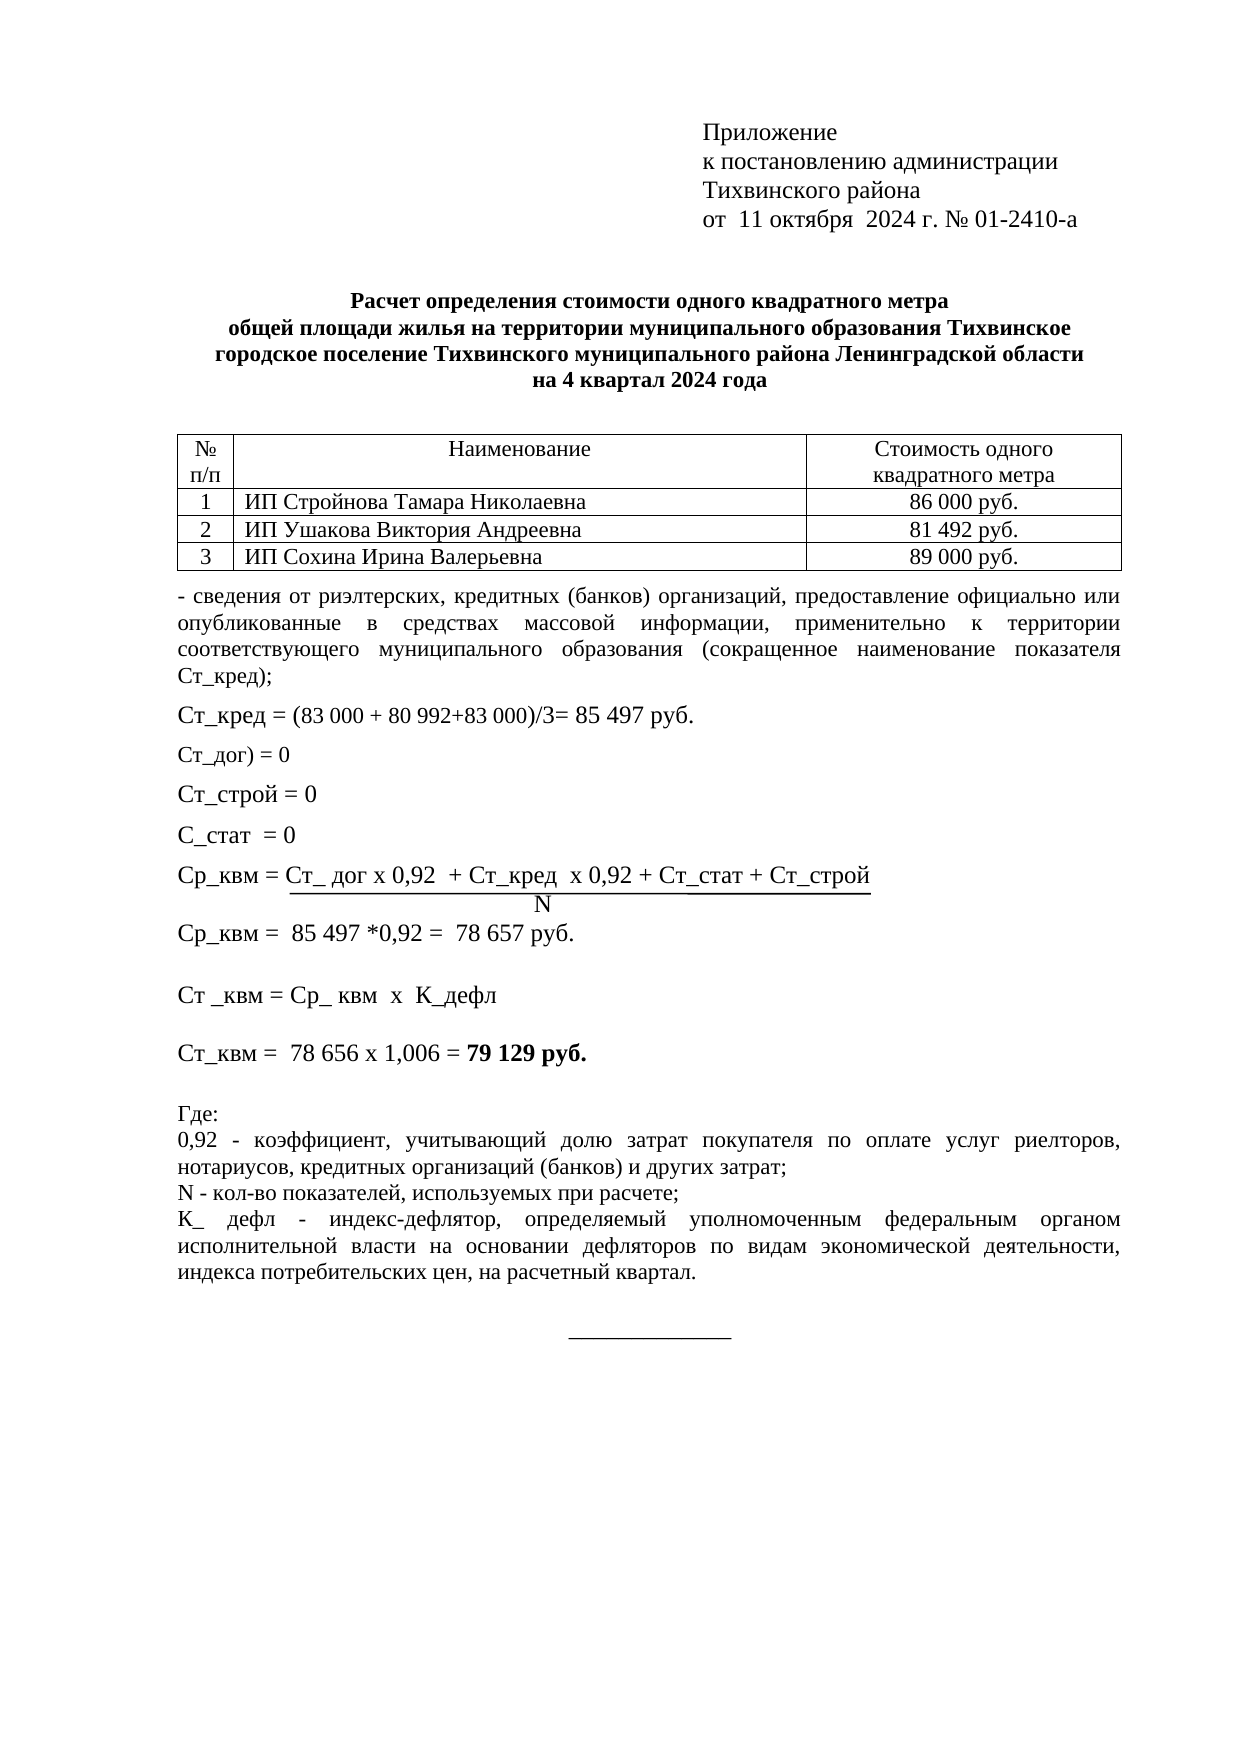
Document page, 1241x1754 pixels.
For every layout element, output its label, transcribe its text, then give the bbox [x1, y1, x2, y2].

table_cell 2 [178, 516, 233, 542]
text к постановлению администрации [702, 146, 1122, 175]
table_cell 81 492 руб. [807, 516, 1121, 542]
table_header Стоимость одного квадратного метра [807, 435, 1121, 487]
text Ст _квм = Ср_ квм х К_дефл [177, 980, 1122, 1009]
text N - кол-во показателей, используемых при расчете; [177, 1179, 1122, 1206]
table_cell ИП Сохина Ирина Валерьевна [234, 543, 806, 569]
table_cell 86 000 руб. [807, 489, 1121, 515]
text N [177, 889, 1122, 918]
text - сведения от риэлтерских, кредитных (банков) организаций, предоставление официально или опубликованные в средствах массовой информации, применительно к территории соответствующего муниципального образования (сокращенное наименование показателя Ст_кред); [177, 583, 1122, 688]
table_cell 1 [178, 489, 233, 515]
table_cell 3 [178, 543, 233, 569]
text Тихвинского района [702, 175, 1122, 204]
text на 4 квартал 2024 года [177, 367, 1122, 393]
text Ст_дог) = 0 [177, 741, 1122, 767]
text Приложение [702, 117, 1122, 146]
table_header № п/п [178, 435, 233, 487]
text К_ дефл - индекс-дефлятор, определяемый уполномоченным федеральным органом исполнительной власти на основании дефляторов по видам экономической деятельности, индекса потребительских цен, на расчетный квартал. [177, 1206, 1122, 1284]
text Ср_квм = Ст_ дог х 0,92 + Ст_кред х 0,92 + Ст_стат + Ст_строй [177, 861, 1122, 889]
table_cell 89 000 руб. [807, 543, 1121, 569]
text Расчет определения стоимости одного квадратного метра [177, 287, 1122, 314]
table_header Наименование [234, 435, 806, 487]
text С_стат = 0 [177, 820, 1122, 848]
text Где: [177, 1100, 1122, 1126]
text Ст_квм = 78 656 х 1,006 = 79 129 руб. [177, 1038, 1122, 1067]
text Ст_строй = 0 [177, 779, 1122, 808]
text Ср_квм = 85 497 *0,92 = 78 657 руб. [177, 918, 1122, 947]
text Ст_кред = (83 000 + 80 992+83 000)/3= 85 497 руб. [177, 700, 1122, 729]
text 0,92 - коэффициент, учитывающий долю затрат покупателя по оплате услуг риелторов, нотариусов, кредитных организаций (банков) и других затрат; [177, 1126, 1122, 1179]
text от 11 октября 2024 г. № 01-2410-а [702, 204, 1122, 232]
table_cell ИП Стройнова Тамара Николаевна [234, 489, 806, 515]
table_cell ИП Ушакова Виктория Андреевна [234, 516, 806, 542]
text общей площади жилья на территории муниципального образования Тихвинское городское поселение Тихвинского муниципального района Ленинградской области [177, 314, 1122, 367]
text _____________ [177, 1313, 1122, 1342]
